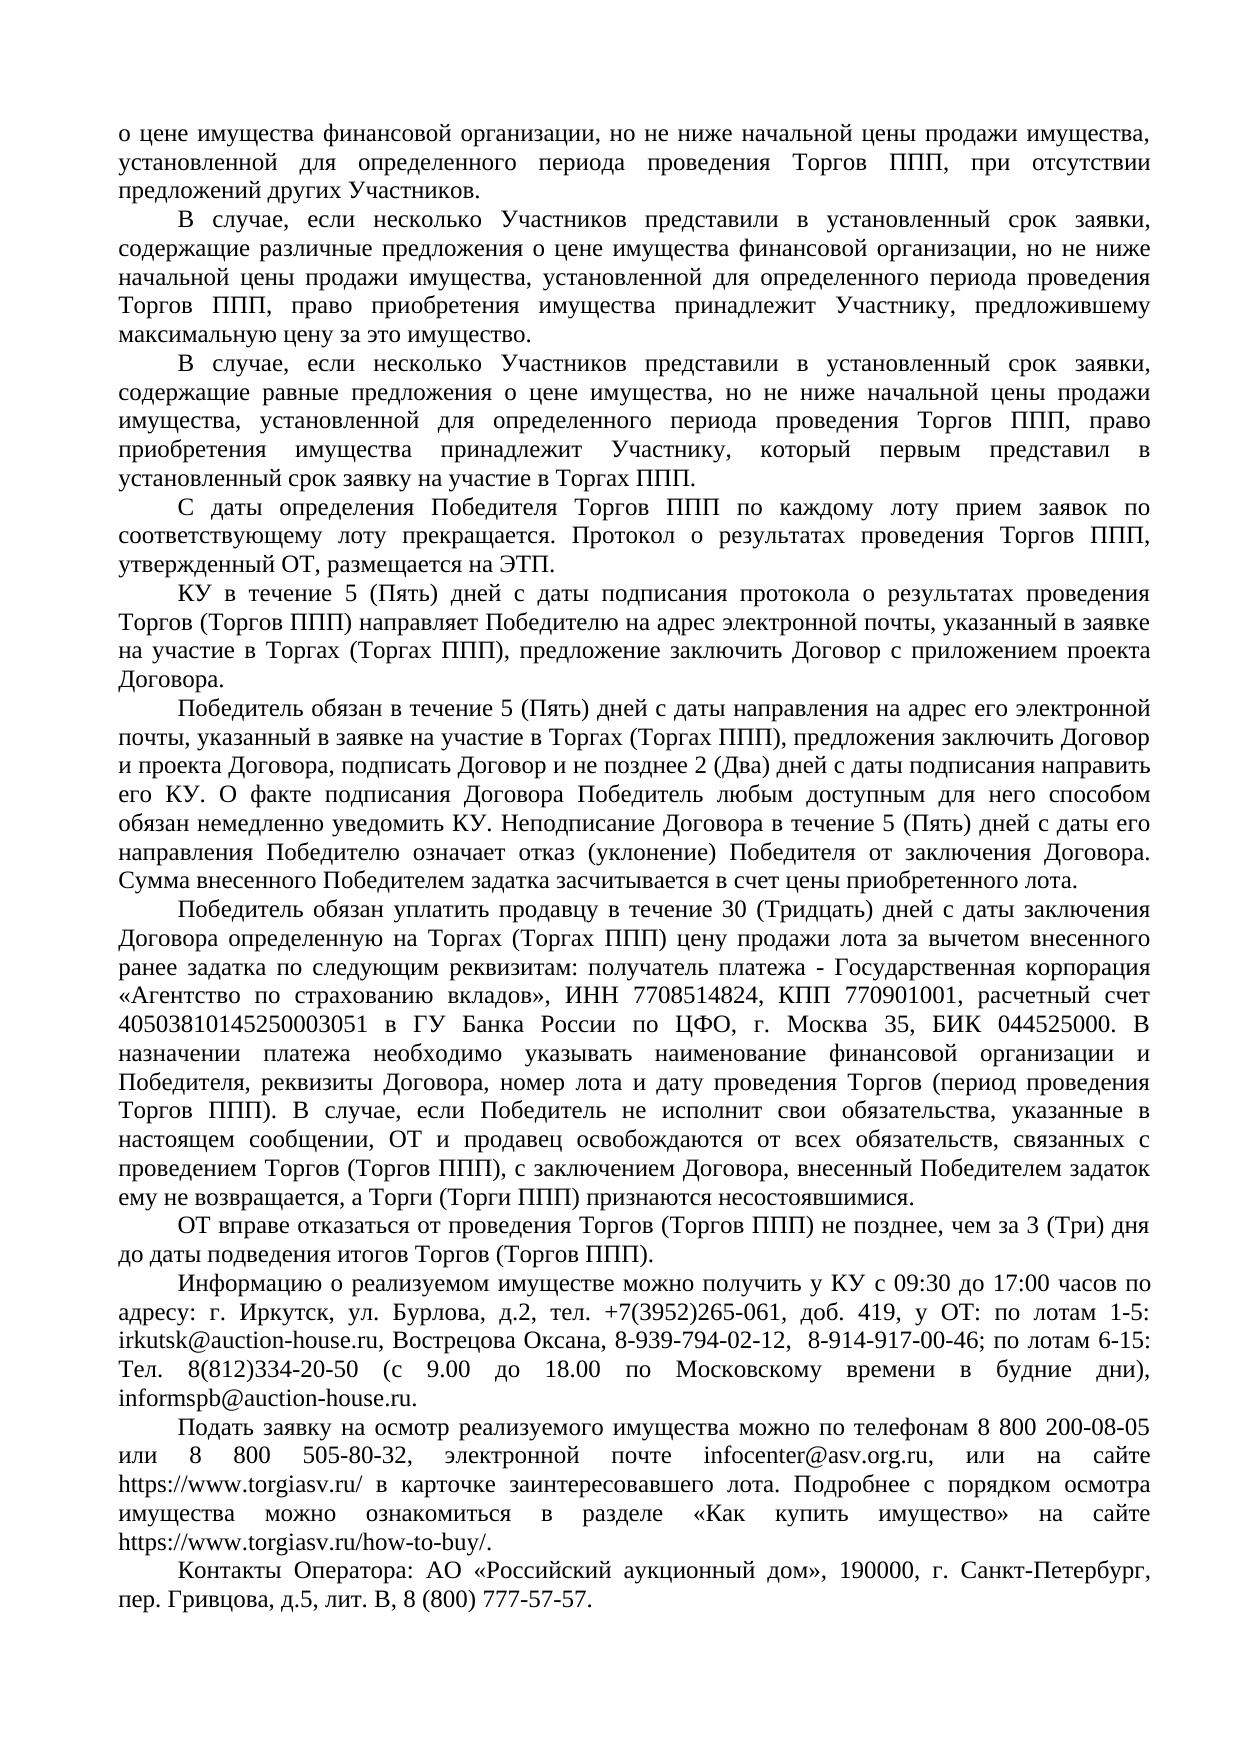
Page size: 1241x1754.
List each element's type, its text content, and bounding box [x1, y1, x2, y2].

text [118, 118, 1151, 204]
text ОТ вправе отказаться от проведения Торгов (Торгов ППП) не позднее, чем за 3 (Три) дня до даты подведения итогов Торгов (Торгов ППП). [118, 1211, 1151, 1268]
text В случае, если несколько Участников представили в установленный срок заявки, содержащие различные предложения о цене имущества финансовой организации, но не ниже начальной цены продажи имущества, установленной для определенного периода проведения Торгов ППП, право приобретения имущества принадлежит Участнику, предложившему максимальную цену за это имущество. [118, 204, 1151, 348]
text КУ в течение 5 (Пять) дней с даты подписания протокола о результатах проведения Торгов (Торгов ППП) направляет Победителю на адрес электронной почты, указанный в заявке на участие в Торгах (Торгах ППП), предложение заключить Договор с приложением проекта Договора. [118, 578, 1151, 693]
text В случае, если несколько Участников представили в установленный срок заявки, содержащие равные предложения о цене имущества, но не ниже начальной цены продажи имущества, установленной для определенного периода проведения Торгов ППП, право приобретения имущества принадлежит Участнику, который первым представил в установленный срок заявку на участие в Торгах ППП. [118, 348, 1151, 492]
text Информацию о реализуемом имуществе можно получить у КУ с 09:30 до 17:00 часов по адресу: г. Иркутск, ул. Бурлова, д.2, тел. +7(3952)265-061, доб. 419, у ОТ: по лотам 1-5: irkutsk@auction-house.ru, Вострецова Оксана, 8-939-794-02-12, 8-914-917-00-46; по лотам 6-15: Тел. 8(812)334-20-50 (с 9.00 до 18.00 по Московскому времени в будние дни), informspb@auction-house.ru. [118, 1268, 1151, 1412]
text Победитель обязан в течение 5 (Пять) дней с даты направления на адрес его электронной почты, указанный в заявке на участие в Торгах (Торгах ППП), предложения заключить Договор и проекта Договора, подписать Договор и не позднее 2 (Два) дней с даты подписания направить его КУ. О факте подписания Договора Победитель любым доступным для него способом обязан немедленно уведомить КУ. Неподписание Договора в течение 5 (Пять) дней с даты его направления Победителю означает отказ (уклонение) Победителя от заключения Договора. Сумма внесенного Победителем задатка засчитывается в счет цены приобретенного лота. [118, 693, 1151, 894]
text Подать заявку на осмотр реализуемого имущества можно по телефонам 8 800 200-08-05 или 8 800 505-80-32, электронной почте infocenter@asv.org.ru, или на сайте https://www.torgiasv.ru/ в карточке заинтересовавшего лота. Подробнее с порядком осмотра имущества можно ознакомиться в разделе «Как купить имущество» на сайте https://www.torgiasv.ru/how-to-buy/. [118, 1412, 1151, 1556]
text Контакты Оператора: АО «Российский аукционный дом», 190000, г. Санкт-Петербург, пер. Гривцова, д.5, лит. В, 8 (800) 777-57-57. [118, 1556, 1151, 1613]
text С даты определения Победителя Торгов ППП по каждому лоту прием заявок по соответствующему лоту прекращается. Протокол о результатах проведения Торгов ППП, утвержденный ОТ, размещается на ЭТП. [118, 492, 1151, 578]
text Победитель обязан уплатить продавцу в течение 30 (Тридцать) дней с даты заключения Договора определенную на Торгах (Торгах ППП) цену продажи лота за вычетом внесенного ранее задатка по следующим реквизитам: получатель платежа - Государственная корпорация «Агентство по страхованию вкладов», ИНН 7708514824, КПП 770901001, расчетный счет 40503810145250003051 в ГУ Банка России по ЦФО, г. Москва 35, БИК 044525000. В назначении платежа необходимо указывать наименование финансовой организации и Победителя, реквизиты Договора, номер лота и дату проведения Торгов (период проведения Торгов ППП). В случае, если Победитель не исполнит свои обязательства, указанные в настоящем сообщении, ОТ и продавец освобождаются от всех обязательств, связанных с проведением Торгов (Торгов ППП), с заключением Договора, внесенный Победителем задаток ему не возвращается, а Торги (Торги ППП) признаются несостоявшимися. [118, 894, 1151, 1211]
